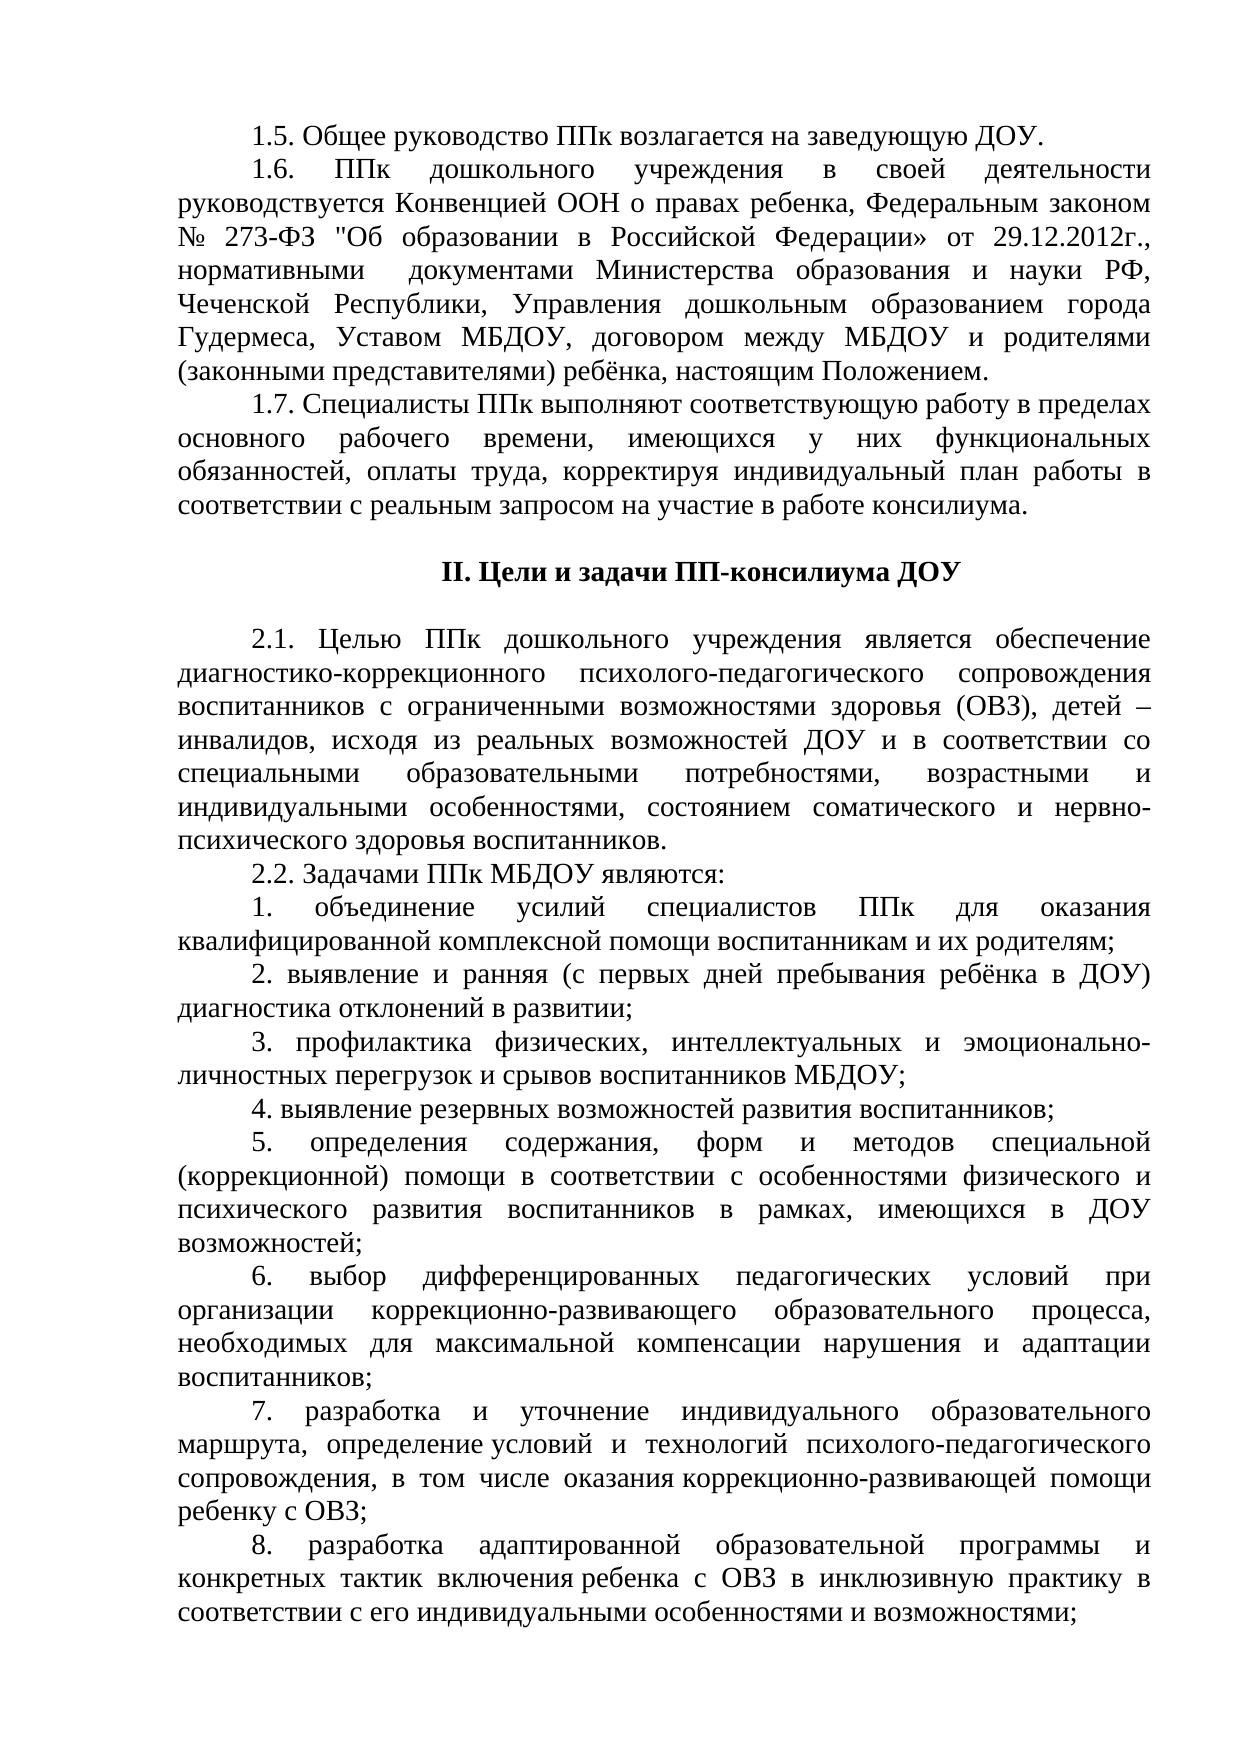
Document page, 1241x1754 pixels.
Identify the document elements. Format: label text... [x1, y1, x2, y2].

text 1.6. ППк дошкольного учреждения в своей деятельности руководствуется Конвенцией ООН о правах ребенка, Федеральным законом № 273-ФЗ "Об образовании в Российской Федерации» от 29.12.2012г., нормативными документами Министерства образования и науки РФ, Чеченской Республики, Управления дошкольным образованием города Гудермеса, Уставом МБДОУ, договором между МБДОУ и родителями (законными представителями) ребёнка, настоящим Положением. [177, 152, 1152, 386]
text 1.5. Общее руководство ППк возлагается на заведующую ДОУ. [177, 118, 1152, 152]
text II. Цели и задачи ПП-консилиума ДОУ [177, 554, 1152, 588]
text 2.2. Задачами ППк МБДОУ являются: [177, 856, 1152, 889]
text 2. выявление и ранняя (с первых дней пребывания ребёнка в ДОУ) диагностика отклонений в развитии; [177, 957, 1152, 1024]
text 1. объединение усилий специалистов ППк для оказания квалифицированной комплексной помощи воспитанникам и их родителям; [177, 889, 1152, 957]
text 5. определения содержания, форм и методов специальной (коррекционной) помощи в соответствии с особенностями физического и психического развития воспитанников в рамках, имеющихся в ДОУ возможностей; [177, 1124, 1152, 1258]
text 8. разработка адаптированной образовательной программы и конкретных тактик включения ребенка с ОВЗ в инклюзивную практику в соответствии с его индивидуальными особенностями и возможностями; [177, 1527, 1152, 1627]
text 4. выявление резервных возможностей развития воспитанников; [177, 1091, 1152, 1124]
text 3. профилактика физических, интеллектуальных и эмоционально-личностных перегрузок и срывов воспитанников МБДОУ; [177, 1024, 1152, 1091]
text 6. выбор дифференцированных педагогических условий при организации коррекционно-развивающего образовательного процесса, необходимых для максимальной компенсации нарушения и адаптации воспитанников; [177, 1258, 1152, 1393]
text 7. разработка и уточнение индивидуального образовательного маршрута, определение условий и технологий психолого-педагогического сопровождения, в том числе оказания коррекционно-развивающей помощи ребенку с ОВЗ; [177, 1393, 1152, 1527]
text 1.7. Специалисты ППк выполняют соответствующую работу в пределах основного рабочего времени, имеющихся у них функциональных обязанностей, оплаты труда, корректируя индивидуальный план работы в соответствии с реальным запросом на участие в работе консилиума. [177, 386, 1152, 521]
text 2.1. Целью ППк дошкольного учреждения является обеспечение диагностико-коррекционного психолого-педагогического сопровождения воспитанников с ограниченными возможностями здоровья (ОВЗ), детей – инвалидов, исходя из реальных возможностей ДОУ и в соответствии со специальными образовательными потребностями, возрастными и индивидуальными особенностями, состоянием соматического и нервно-психического здоровья воспитанников. [177, 621, 1152, 856]
